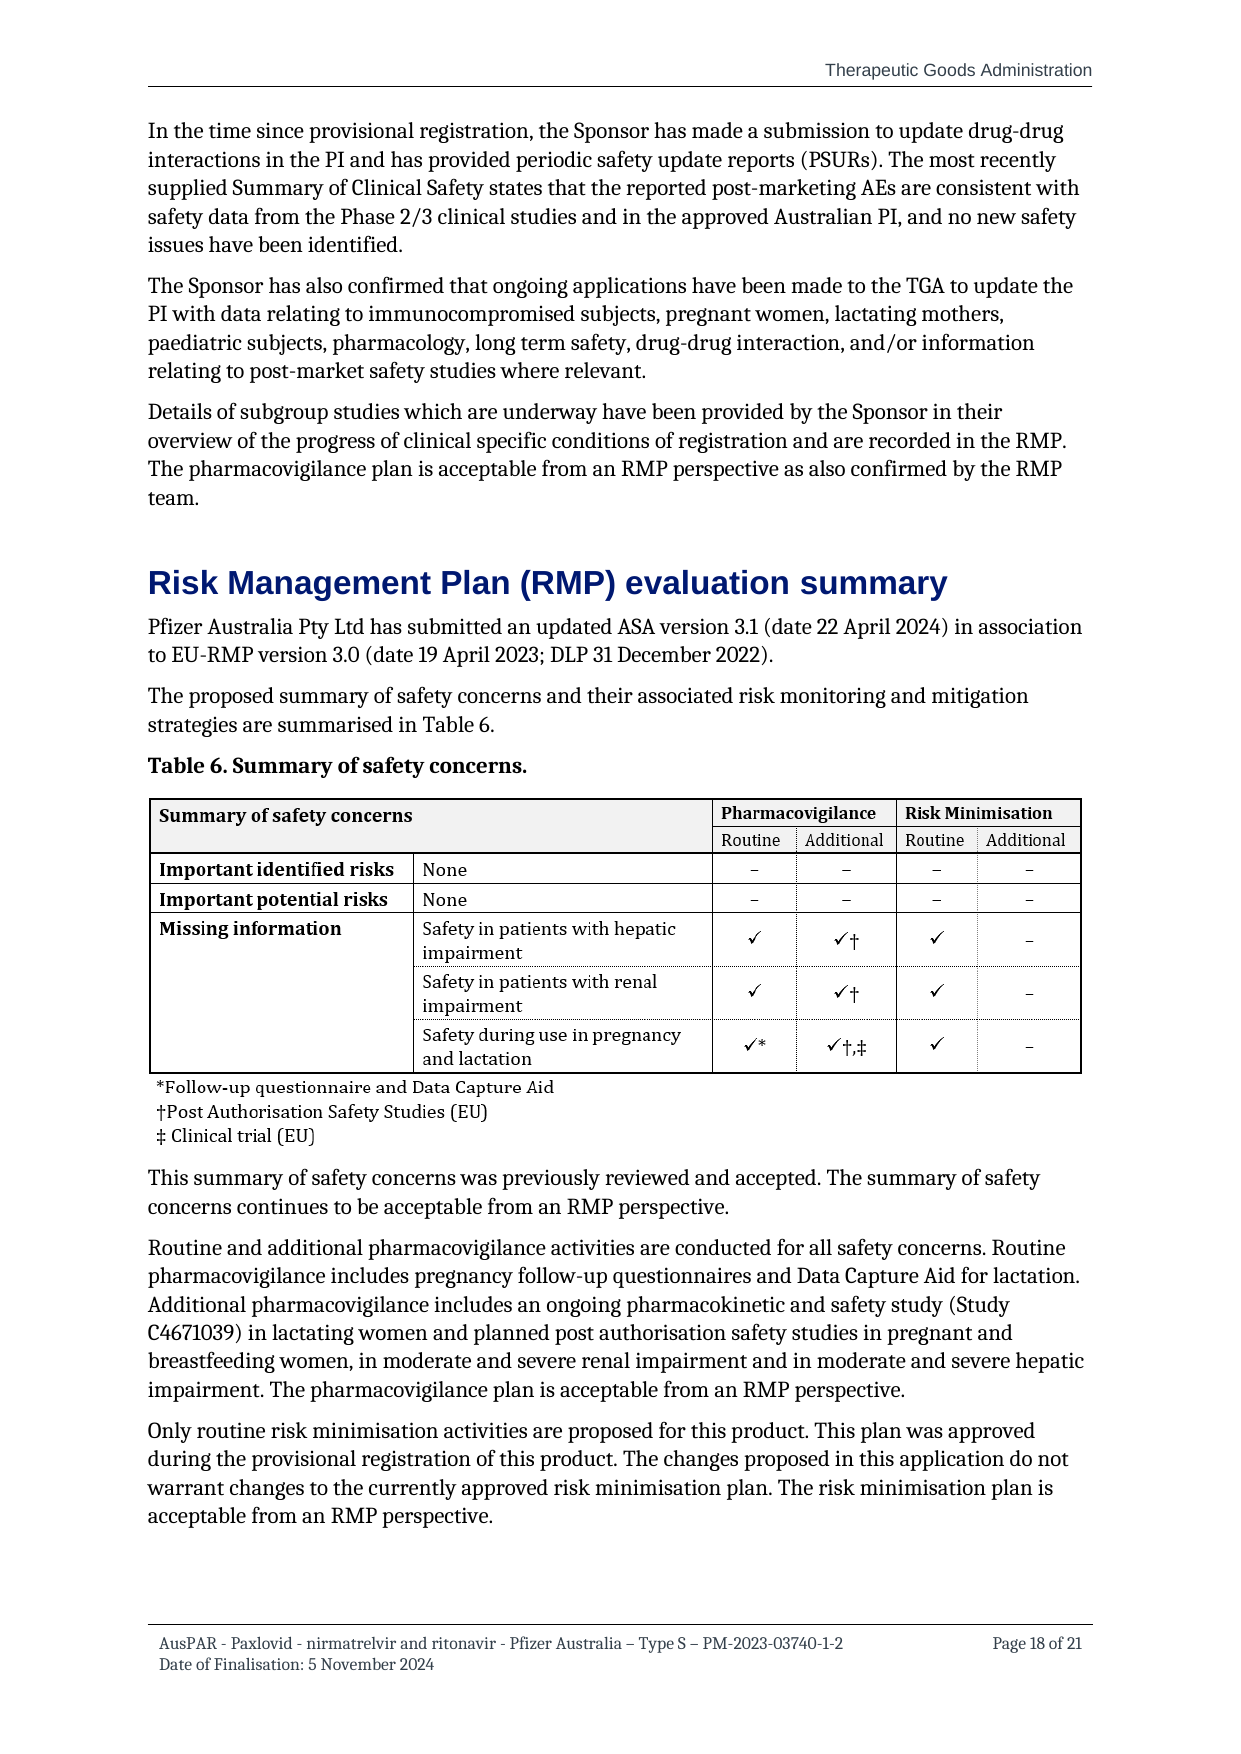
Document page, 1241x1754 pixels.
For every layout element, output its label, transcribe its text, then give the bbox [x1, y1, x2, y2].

picture [147, 791, 1088, 1151]
text Details of subgroup studies which are underway have been provided by the Sponsor in their overview of the progress of clinical specific conditions of registration and are recorded in the RMP. The pharmacovigilance plan is acceptable from an RMP perspective as also confirmed by the RMP team. [148, 399, 1092, 511]
text The proposed summary of safety concerns and their associated risk monitoring and mitigation strategies are summarised in Table 6. [148, 683, 1092, 738]
subtitle Risk Management Plan (RMP) evaluation summary [148, 563, 1092, 601]
text Pfizer Australia Pty Ltd has submitted an updated ASA version 3.1 (date 22 April 2024) in association to EU-RMP version 3.0 (date 19 April 2023; DLP 31 December 2022). [148, 614, 1092, 668]
text Routine and additional pharmacovigilance activities are conducted for all safety concerns. Routine pharmacovigilance includes pregnancy follow-up questionnaires and Data Capture Aid for lactation. Additional pharmacovigilance includes an ongoing pharmacokinetic and safety study (Study C4671039) in lactating women and planned post authorisation safety studies in pregnant and breastfeeding women, in moderate and severe renal impairment and in moderate and severe hepatic impairment. The pharmacovigilance plan is acceptable from an RMP perspective. [148, 1234, 1092, 1403]
text In the time since provisional registration, the Sponsor has made a submission to update drug-drug interactions in the PI and has provided periodic safety update reports (PSURs). The most recently supplied Summary of Clinical Safety states that the reported post-marketing AEs are consistent with safety data from the Phase 2/3 clinical studies and in the approved Australian PI, and no new safety issues have been identified. [148, 118, 1092, 258]
title Table 6. Summary of safety concerns. [148, 752, 1092, 779]
text This summary of safety concerns was previously reviewed and accepted. The summary of safety concerns continues to be acceptable from an RMP perspective. [148, 1165, 1092, 1220]
text The Sponsor has also confirmed that ongoing applications have been made to the TGA to update the PI with data relating to immunocompromised subjects, pregnant women, lactating mothers, paediatric subjects, pharmacology, long term safety, drug-drug interaction, and/or information relating to post-market safety studies where relevant. [148, 273, 1092, 384]
text Only routine risk minimisation activities are proposed for this product. This plan was approved during the provisional registration of this product. The changes proposed in this application do not warrant changes to the currently approved risk minimisation plan. The risk minimisation plan is acceptable from an RMP perspective. [148, 1418, 1092, 1529]
